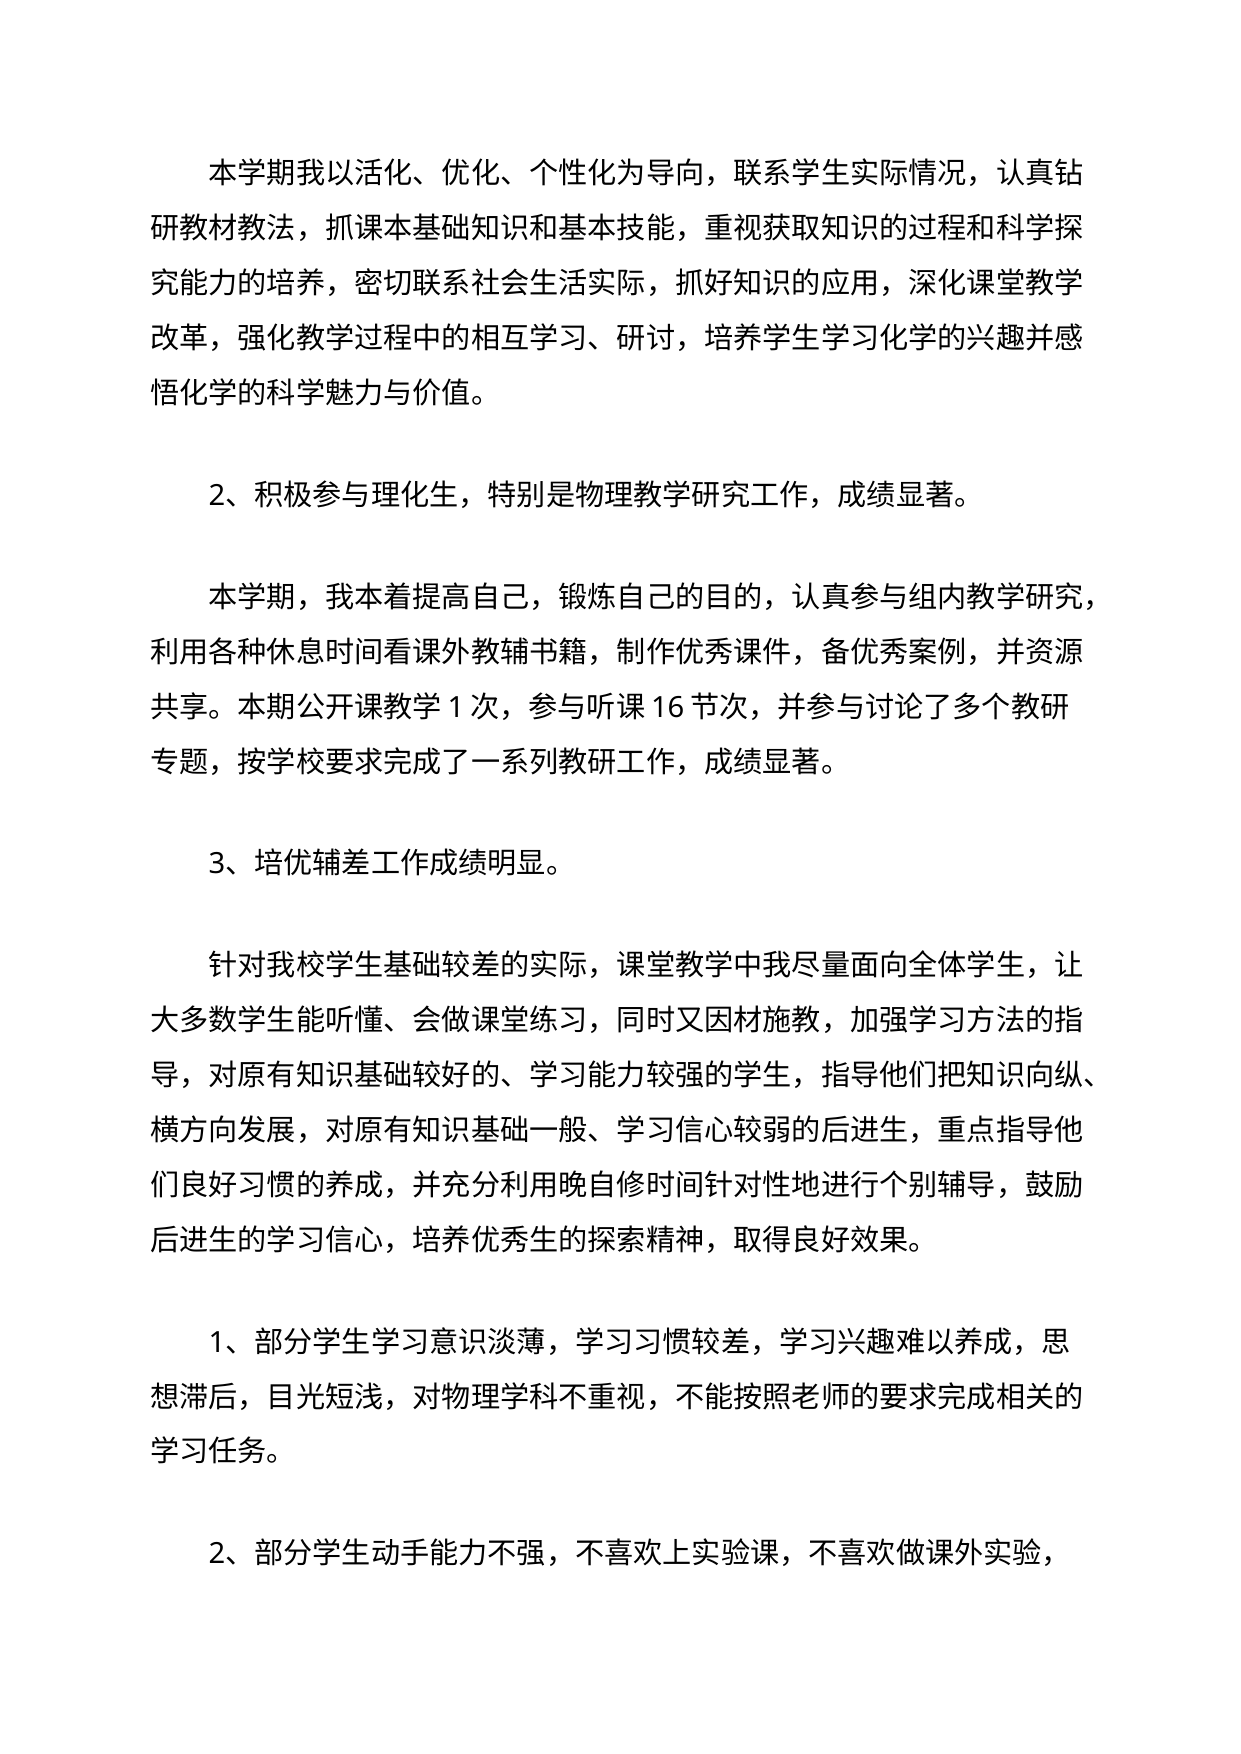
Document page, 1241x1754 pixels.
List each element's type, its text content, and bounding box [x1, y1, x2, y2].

text 针对我校学生基础较差的实际，课堂教学中我尽量面向全体学生，让大多数学生能听懂、会做课堂练习，同时又因材施教，加强学习方法的指导，对原有知识基础较好的、学习能力较强的学生，指导他们把知识向纵、横方向发展，对原有知识基础一般、学习信心较弱的后进生，重点指导他们良好习惯的养成，并充分利用晚自修时间针对性地进行个别辅导，鼓励后进生的学习信心，培养优秀生的探索精神，取得良好效果。 [150, 942, 1090, 1259]
text 本学期我以活化、优化、个性化为导向，联系学生实际情况，认真钻研教材教法，抓课本基础知识和基本技能，重视获取知识的过程和科学探究能力的培养，密切联系社会生活实际，抓好知识的应用，深化课堂教学改革，强化教学过程中的相互学习、研讨，培养学生学习化学的兴趣并感悟化学的科学魅力与价值。 [150, 150, 1090, 412]
text 3、培优辅差工作成绩明显。 [150, 840, 1090, 882]
text 1、部分学生学习意识淡薄，学习习惯较差，学习兴趣难以养成，思想滞后，目光短浅，对物理学科不重视，不能按照老师的要求完成相关的学习任务。 [150, 1318, 1090, 1470]
text 2、积极参与理化生，特别是物理教学研究工作，成绩显著。 [150, 471, 1090, 514]
text 本学期，我本着提高自己，锻炼自己的目的，认真参与组内教学研究，利用各种休息时间看课外教辅书籍，制作优秀课件，备优秀案例，并资源共享。本期公开课教学1次，参与听课16节次，并参与讨论了多个教研专题，按学校要求完成了一系列教研工作，成绩显著。 [150, 573, 1090, 780]
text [150, 1530, 1090, 1572]
